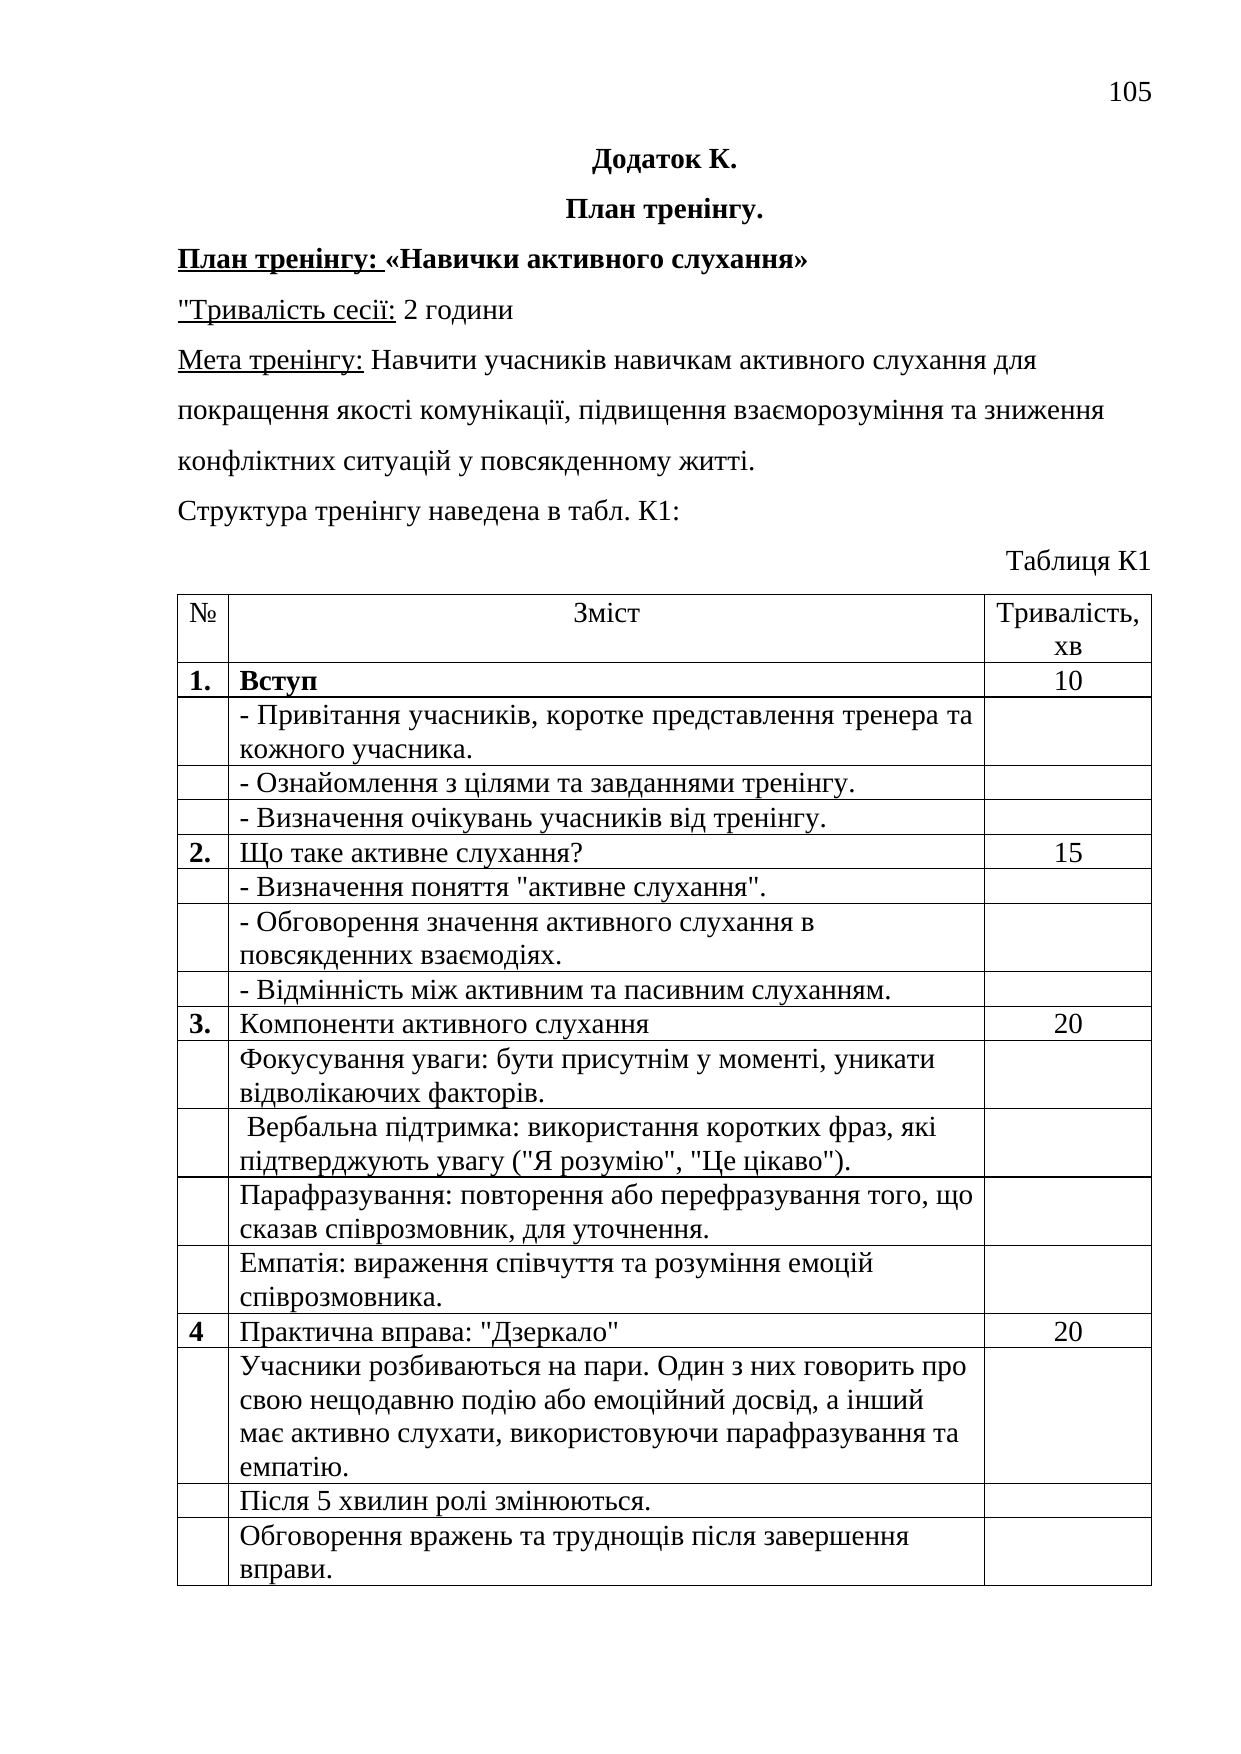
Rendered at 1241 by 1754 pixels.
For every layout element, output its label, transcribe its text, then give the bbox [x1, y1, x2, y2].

text Структура тренінгу наведена в табл. К1: [177, 493, 1152, 527]
table_cell [178, 869, 228, 903]
table_cell [178, 972, 228, 1006]
table_cell Вступ [229, 663, 984, 696]
table_cell Емпатія: вираження співчуття та розуміння емоцій співрозмовника. [229, 1246, 984, 1313]
table_cell 20 [985, 1314, 1151, 1347]
table_cell [985, 1178, 1151, 1244]
table_cell - Визначення поняття "активне слухання". [229, 869, 984, 903]
table_cell [985, 1484, 1151, 1517]
table_cell Після 5 хвилин ролі змінюються. [229, 1484, 984, 1517]
table_cell [985, 698, 1151, 764]
text Мета тренінгу: Навчити учасників навичкам активного слухання для покращення якості комунікації, підвищення взаєморозуміння та зниження конфліктних ситуацій у повсякденному житті. [177, 342, 1152, 476]
table_cell [985, 904, 1151, 971]
table_cell [985, 1518, 1151, 1585]
table_header Зміст [229, 595, 984, 662]
table_cell [178, 800, 228, 834]
table_cell 10 [985, 663, 1151, 696]
table_cell [178, 1348, 228, 1482]
table_cell [178, 1041, 228, 1108]
table_cell - Визначення очікувань учасників від тренінгу. [229, 800, 984, 834]
table_cell [178, 1178, 228, 1244]
table_cell Що таке активне слухання? [229, 835, 984, 868]
text План тренінгу. [177, 191, 1152, 225]
table_cell [985, 1109, 1151, 1176]
table_cell [178, 1484, 228, 1517]
table_cell [985, 1348, 1151, 1482]
table_header № [178, 595, 228, 662]
table_cell Компоненти активного слухання [229, 1007, 984, 1040]
table_cell [985, 869, 1151, 903]
table_cell [178, 904, 228, 971]
table_cell 1. [178, 663, 228, 696]
text "Тривалість сесії: 2 години [177, 292, 1152, 325]
table_cell Вербальна підтримка: використання коротких фраз, які підтверджують увагу ("Я розумію", "Це цікаво"). [229, 1109, 984, 1176]
text Таблиця К1 [177, 543, 1152, 577]
table_cell Практична вправа: "Дзеркало" [229, 1314, 984, 1347]
table_cell Обговорення вражень та труднощів після завершення вправи. [229, 1518, 984, 1585]
table_cell 3. [178, 1007, 228, 1040]
table_cell - Привітання учасників, коротке представлення тренера та кожного учасника. [229, 698, 984, 764]
table_cell [178, 1518, 228, 1585]
table_cell 15 [985, 835, 1151, 868]
table_cell [985, 766, 1151, 799]
table_cell Учасники розбиваються на пари. Один з них говорить про свою нещодавню подію або емоційний досвід, а інший має активно слухати, використовуючи парафразування та емпатію. [229, 1348, 984, 1482]
table_cell [985, 800, 1151, 834]
table_cell [178, 1246, 228, 1313]
table_cell 2. [178, 835, 228, 868]
table_cell [985, 1246, 1151, 1313]
table_cell Фокусування уваги: бути присутнім у моменті, уникати відволікаючих факторів. [229, 1041, 984, 1108]
table_header Тривалість, хв [985, 595, 1151, 662]
table_cell [178, 766, 228, 799]
table_cell [985, 972, 1151, 1006]
table_cell - Ознайомлення з цілями та завданнями тренінгу. [229, 766, 984, 799]
table_cell [178, 698, 228, 764]
table_cell [985, 1041, 1151, 1108]
table_cell - Відмінність між активним та пасивним слуханням. [229, 972, 984, 1006]
table_cell Парафразування: повторення або перефразування того, що сказав співрозмовник, для уточнення. [229, 1178, 984, 1244]
table_cell 20 [985, 1007, 1151, 1040]
table_cell 4 [178, 1314, 228, 1347]
table_cell [178, 1109, 228, 1176]
table_cell - Обговорення значення активного слухання в повсякденних взаємодіях. [229, 904, 984, 971]
text План тренінгу: «Навички активного слухання» [177, 241, 1152, 275]
text Додаток К. [177, 141, 1152, 174]
